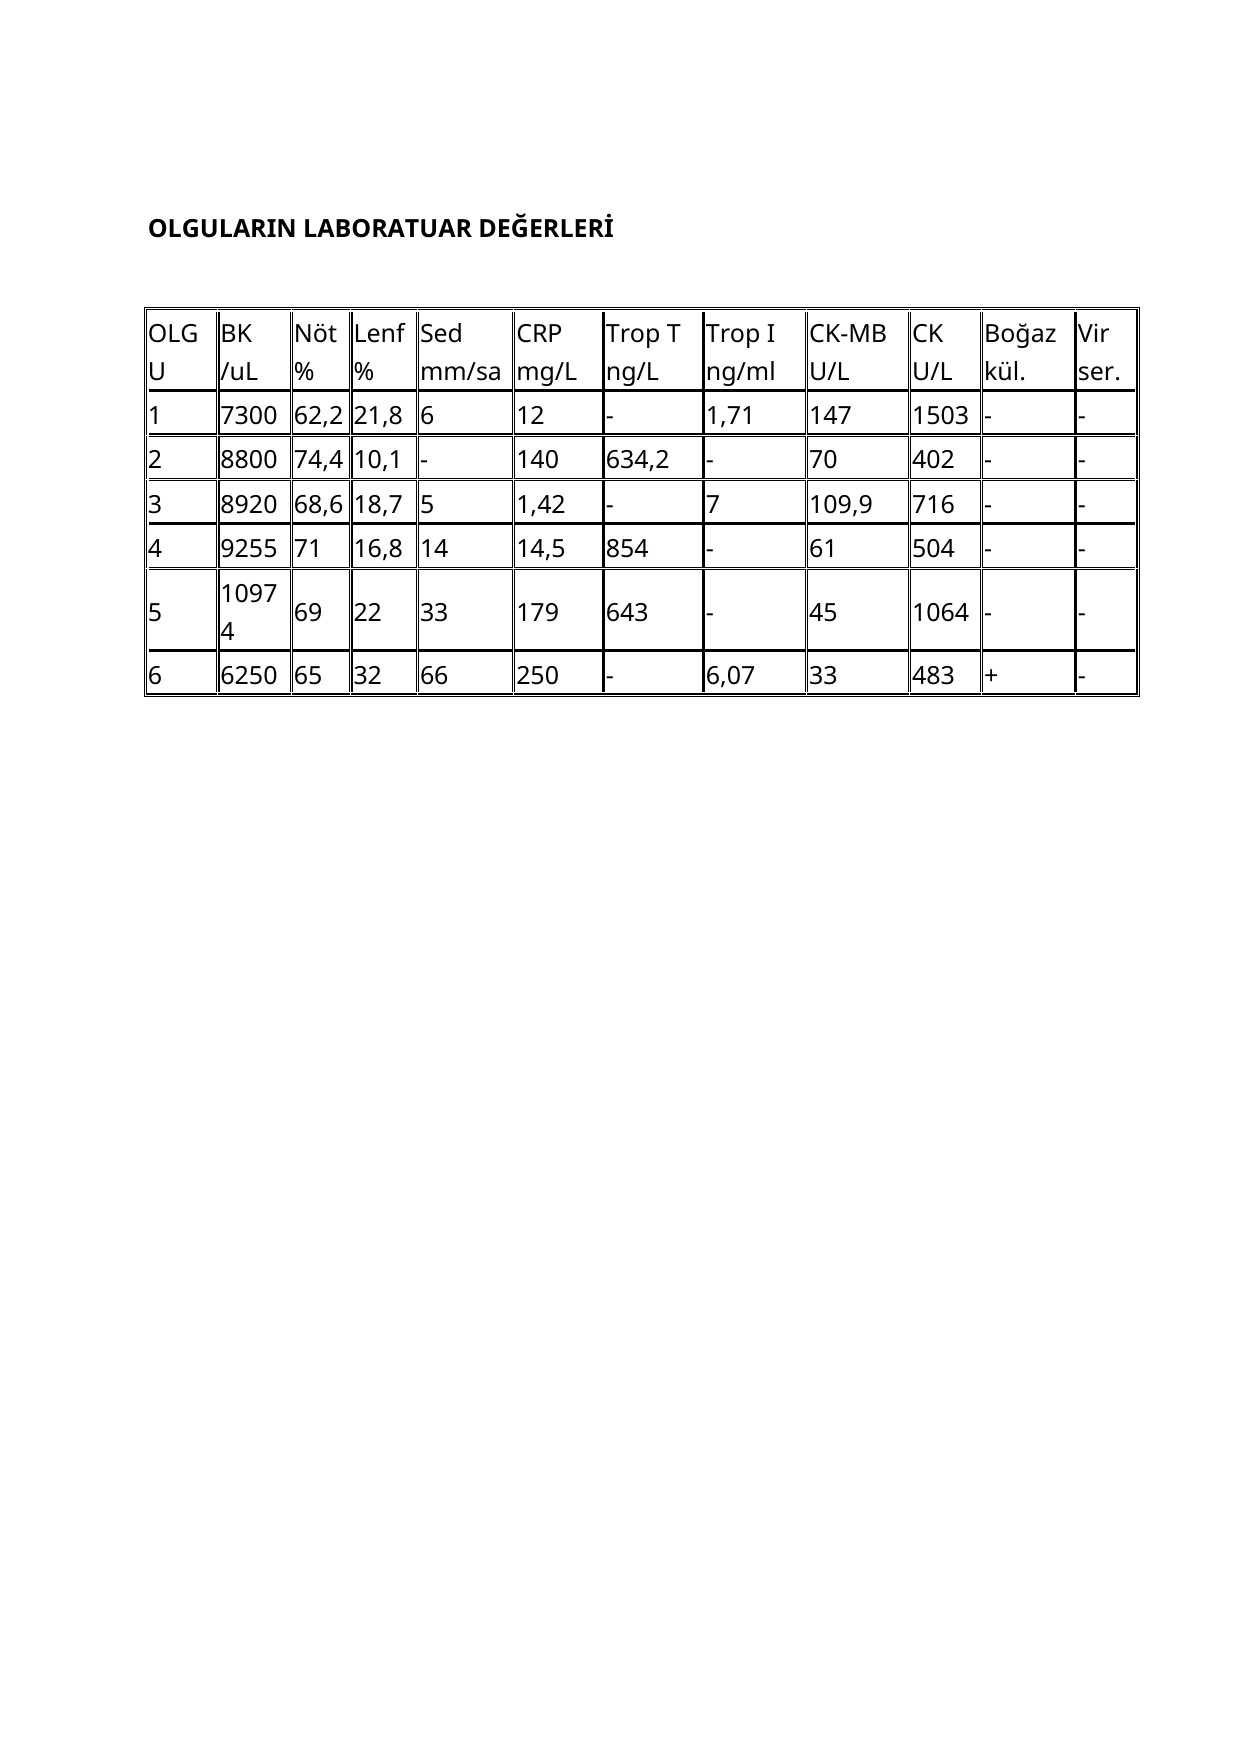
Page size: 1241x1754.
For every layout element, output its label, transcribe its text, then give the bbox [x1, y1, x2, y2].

table_cell - [419, 437, 512, 478]
table_cell 66 [418, 652, 514, 693]
table_header Trop T ng/L [603, 310, 703, 389]
table_cell - [983, 437, 1074, 478]
table_cell 62,2 [293, 392, 349, 433]
table_cell 483 [910, 652, 982, 693]
table_header OLGU [145, 308, 218, 389]
table_header Sed mm/sa [418, 310, 514, 389]
text OLGULARIN LABORATUAR DEĞERLERİ [148, 210, 1137, 307]
table_header CK-MB U/L [807, 310, 909, 389]
table_cell - [605, 392, 702, 433]
table_cell 14,5 [515, 525, 602, 566]
table_cell - [983, 481, 1074, 522]
table_cell 68,6 [293, 481, 349, 522]
table_header BK /uL [218, 310, 291, 389]
table_header Boğaz kül. [982, 310, 1075, 389]
table_cell - [1077, 433, 1137, 478]
table_header CRP mg/L [514, 310, 603, 389]
table_cell 6,07 [703, 652, 807, 693]
table_cell 12 [515, 392, 602, 433]
table_cell 716 [911, 481, 980, 522]
table_cell 14 [419, 525, 512, 566]
table_cell 109,9 [808, 481, 908, 522]
table_cell 7 [705, 481, 805, 522]
table_cell 71 [293, 525, 349, 566]
table_cell - [1075, 649, 1136, 693]
table_cell 8920 [220, 481, 290, 522]
table_cell 1064 [911, 570, 980, 649]
table_cell 1,71 [705, 392, 805, 433]
table_cell 69 [293, 570, 349, 649]
table_cell 140 [515, 437, 602, 478]
table_cell 74,4 [293, 437, 349, 478]
table_cell 65 [291, 649, 351, 693]
table_cell 5 [419, 481, 512, 522]
table_cell - [1077, 566, 1137, 649]
table_cell 5 [147, 566, 216, 649]
table_cell 1,42 [515, 481, 602, 522]
table_cell 634,2 [605, 437, 702, 478]
table_header CK U/L [910, 310, 982, 389]
table_cell 8800 [220, 437, 290, 478]
table_cell 9255 [220, 525, 290, 566]
table_cell 1 [147, 389, 216, 433]
table_cell - [983, 525, 1074, 566]
table_cell - [705, 525, 805, 566]
table_cell 6 [147, 649, 218, 693]
table_cell 33 [419, 570, 512, 649]
table_cell 32 [351, 652, 417, 693]
table_cell 22 [353, 570, 416, 649]
table_cell 16,8 [353, 525, 416, 566]
table_cell 1503 [911, 392, 980, 433]
table_cell 2 [147, 433, 216, 478]
table_cell - [605, 481, 702, 522]
table_cell 6 [419, 392, 512, 433]
table_cell 61 [808, 525, 908, 566]
table_cell 3 [145, 478, 218, 522]
table_cell - [603, 652, 703, 693]
table_header Lenf % [351, 310, 417, 389]
table_cell - [983, 392, 1074, 433]
table_cell 21,8 [353, 392, 416, 433]
table_cell - [1075, 478, 1138, 522]
table_header Nöt % [291, 308, 351, 389]
table_cell 10,1 [353, 437, 416, 478]
table_cell + [982, 652, 1075, 693]
table_cell 402 [911, 437, 980, 478]
table_cell 7300 [220, 392, 290, 433]
table_cell 179 [515, 570, 602, 649]
table_cell 250 [514, 652, 603, 693]
table_cell 10974 [220, 570, 290, 649]
table_cell 70 [808, 437, 908, 478]
table_cell 504 [911, 525, 980, 566]
table_cell - [1077, 522, 1136, 566]
table_cell - [1077, 389, 1136, 433]
table_cell 45 [808, 570, 908, 649]
table_cell 33 [807, 652, 909, 693]
table_cell - [983, 570, 1074, 649]
table_header Trop I ng/ml [703, 310, 807, 389]
table_cell 18,7 [353, 481, 416, 522]
table_cell 147 [808, 392, 908, 433]
table_cell - [705, 570, 805, 649]
table_cell 6250 [218, 652, 291, 693]
table_cell 4 [147, 522, 216, 566]
table_cell 854 [605, 525, 702, 566]
table_cell - [705, 437, 805, 478]
table_header Vir ser. [1075, 310, 1136, 389]
table_cell 643 [605, 570, 702, 649]
